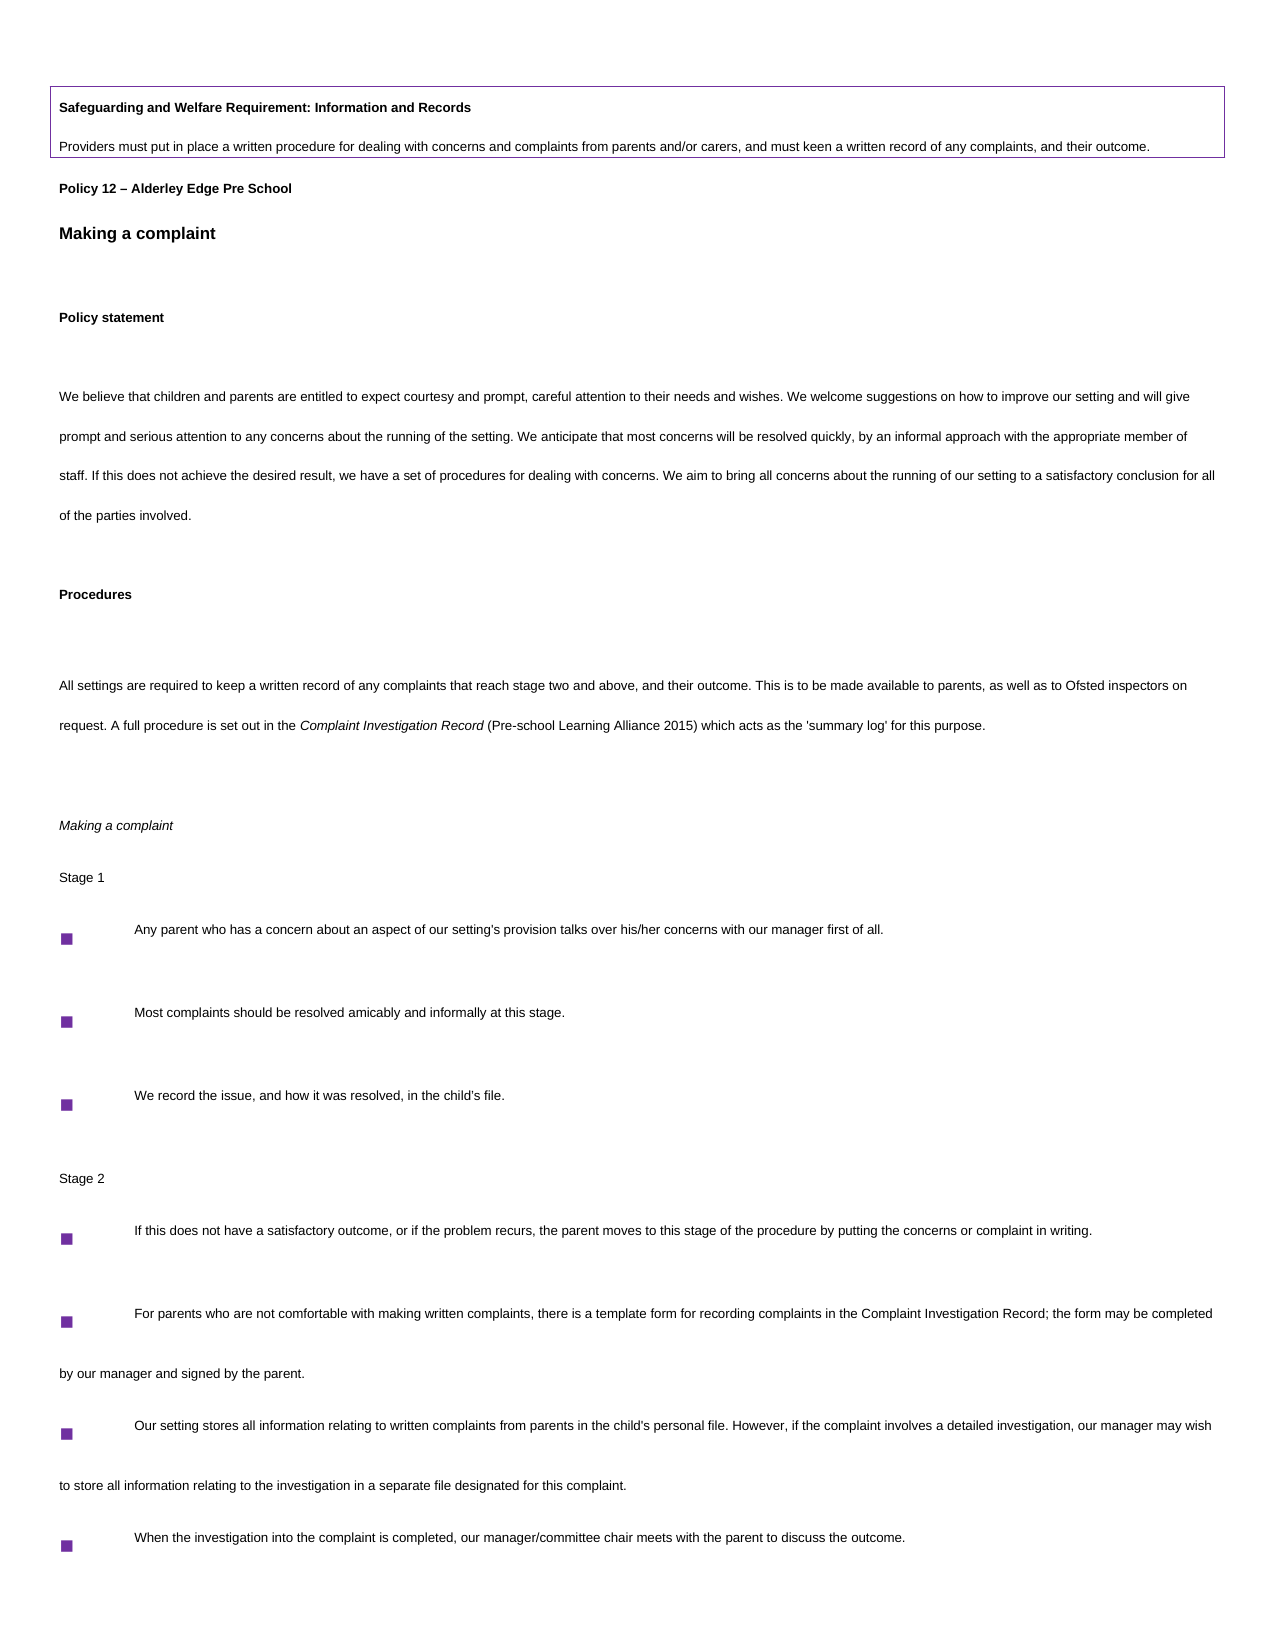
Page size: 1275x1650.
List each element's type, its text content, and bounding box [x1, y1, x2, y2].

text Procedures [59, 576, 1216, 602]
text We believe that children and parents are entitled to expect courtesy and prompt, careful attention to their needs and wishes. We welcome suggestions on how to improve our setting and will give prompt and serious attention to any concerns about the running of the setting. We anticipate that most concerns will be resolved quickly, by an informal approach with the appropriate member of staff. If this does not achieve the desired result, we have a set of procedures for dealing with concerns. We aim to bring all concerns about the running of our setting to a satisfactory conclusion for all of the parties involved. [59, 378, 1216, 523]
text Policy 12 – Alderley Edge Pre School [59, 170, 1216, 197]
text All settings are required to keep a written record of any complaints that reach stage two and above, and their outcome. This is to be made available to parents, as well as to Ofsted inspectors on request. A full procedure is set out in the Complaint Investigation Record (Pre-school Learning Alliance 2015) which acts as the 'summary log' for this purpose. [59, 667, 1216, 733]
text Making a complaint [59, 210, 1216, 243]
list Most complaints should be resolved amicably and informally at this stage. [59, 994, 1216, 1041]
text Stage 1 [59, 859, 1216, 886]
list We record the issue, and how it was resolved, in the child’s file. [59, 1077, 1216, 1124]
list Any parent who has a concern about an aspect of our setting's provision talks over his/her concerns with our manager first of all. [59, 911, 1216, 958]
list If this does not have a satisfactory outcome, or if the problem recurs, the parent moves to this stage of the procedure by putting the concerns or complaint in writing. [59, 1212, 1216, 1259]
list Our setting stores all information relating to written complaints from parents in the child's personal file. However, if the complaint involves a detailed investigation, our manager may wish to store all information relating to the investigation in a separate file designated for this complaint. [59, 1407, 1216, 1493]
text Policy statement [59, 299, 1216, 326]
text Making a complaint [59, 807, 1216, 833]
list For parents who are not comfortable with making written complaints, there is a template form for recording complaints in the Complaint Investigation Record; the form may be completed by our manager and signed by the parent. [59, 1295, 1216, 1381]
text Stage 2 [59, 1160, 1216, 1186]
list When the investigation into the complaint is completed, our manager/committee chair meets with the parent to discuss the outcome. [59, 1519, 1216, 1566]
